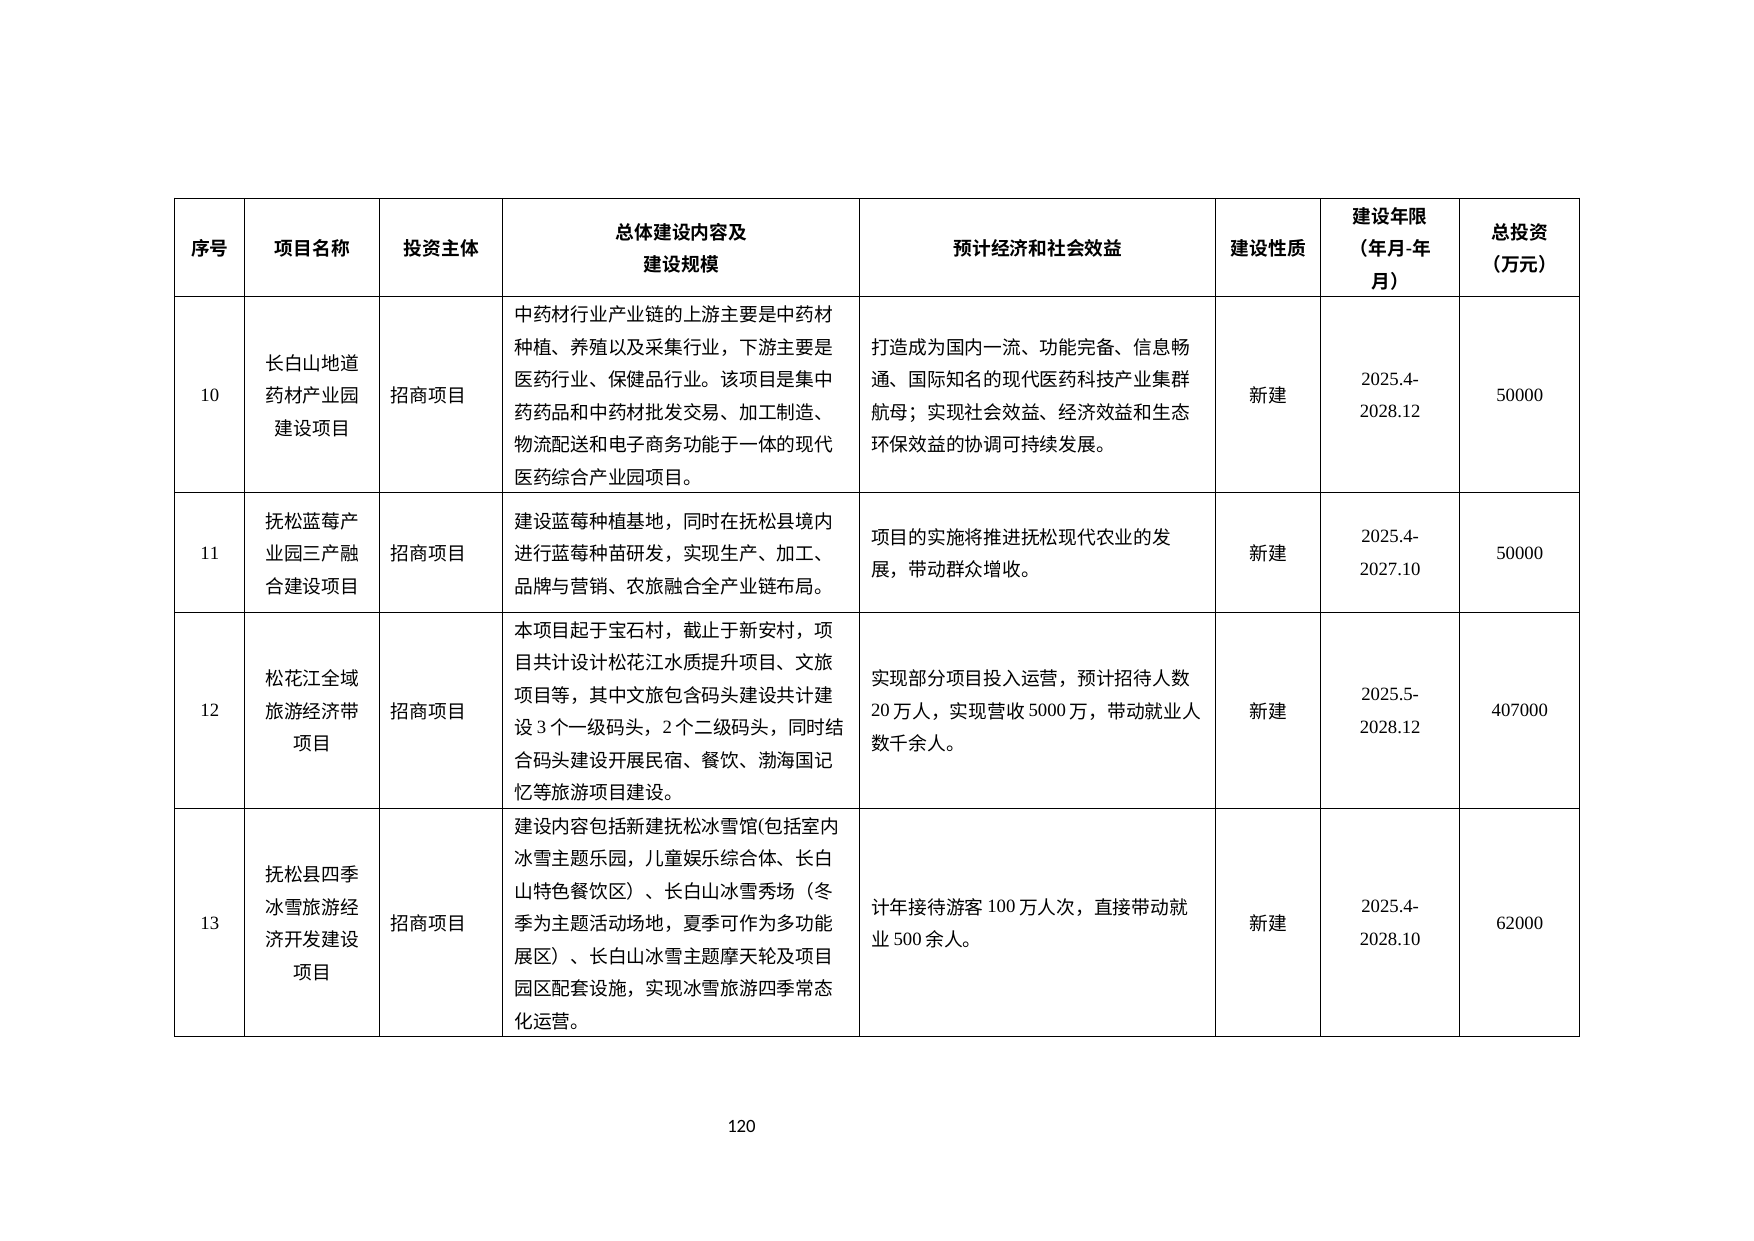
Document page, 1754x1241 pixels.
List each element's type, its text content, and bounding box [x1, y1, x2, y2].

table_cell 11 [175, 493, 244, 612]
table_cell 12 [175, 613, 244, 808]
table_cell 本项目起于宝石村，截止于新安村，项目共计设计松花江水质提升项目、文旅项目等，其中文旅包含码头建设共计建设3个一级码头，2个二级码头，同时结合码头建设开展民宿、餐饮、渤海国记忆等旅游项目建设。 [503, 613, 859, 808]
table_header 序号 [175, 199, 244, 296]
table_cell 招商项目 [380, 493, 502, 612]
table_cell 抚松蓝莓产业园三产融合建设项目 [245, 493, 379, 612]
table_cell 新建 [1216, 613, 1320, 808]
table_cell 建设蓝莓种植基地，同时在抚松县境内进行蓝莓种苗研发，实现生产、加工、品牌与营销、农旅融合全产业链布局。 [503, 493, 859, 612]
table_header 建设年限 （年月-年月） [1321, 199, 1459, 296]
table_cell 中药材行业产业链的上游主要是中药材种植、养殖以及采集行业，下游主要是医药行业、保健品行业。该项目是集中药药品和中药材批发交易、加工制造、物流配送和电子商务功能于一体的现代医药综合产业园项目。 [503, 297, 859, 492]
table_cell 长白山地道药材产业园建设项目 [245, 297, 379, 492]
table_header 总体建设内容及 建设规模 [503, 199, 859, 296]
table_cell 2025.4- 2028.12 [1321, 297, 1459, 492]
table_header 建设性质 [1216, 199, 1320, 296]
table_cell 2025.5- 2028.12 [1321, 613, 1459, 808]
table_cell 项目的实施将推进抚松现代农业的发展，带动群众增收。 [860, 493, 1215, 612]
table_cell 407000 [1460, 613, 1579, 808]
table_cell 抚松县四季冰雪旅游经济开发建设项目 [245, 809, 379, 1036]
table_cell 招商项目 [380, 297, 502, 492]
table_cell 62000 [1460, 809, 1579, 1036]
table_cell 2025.4- 2027.10 [1321, 493, 1459, 612]
table_header 预计经济和社会效益 [860, 199, 1215, 296]
table_cell 新建 [1216, 297, 1320, 492]
table_cell 建设内容包括新建抚松冰雪馆(包括室内冰雪主题乐园，儿童娱乐综合体、长白山特色餐饮区）、长白山冰雪秀场（冬季为主题活动场地，夏季可作为多功能展区）、长白山冰雪主题摩天轮及项目园区配套设施，实现冰雪旅游四季常态化运营。 [503, 809, 859, 1036]
table_cell 新建 [1216, 809, 1320, 1036]
table_cell 打造成为国内一流、功能完备、信息畅通、国际知名的现代医药科技产业集群航母；实现社会效益、经济效益和生态环保效益的协调可持续发展。 [860, 297, 1215, 492]
table_cell 计年接待游客100万人次，直接带动就业500余人。 [860, 809, 1215, 1036]
table_cell 13 [175, 809, 244, 1036]
table_cell 新建 [1216, 493, 1320, 612]
table_header 投资主体 [380, 199, 502, 296]
table_cell 招商项目 [380, 613, 502, 808]
table_cell 10 [175, 297, 244, 492]
table_cell 招商项目 [380, 809, 502, 1036]
table_cell 2025.4- 2028.10 [1321, 809, 1459, 1036]
table_cell 50000 [1460, 493, 1579, 612]
table_header 项目名称 [245, 199, 379, 296]
table_cell 松花江全域旅游经济带项目 [245, 613, 379, 808]
table_cell 实现部分项目投入运营，预计招待人数20万人，实现营收5000万，带动就业人数千余人。 [860, 613, 1215, 808]
table_header 总投资 （万元） [1460, 199, 1579, 296]
table_cell 50000 [1460, 297, 1579, 492]
